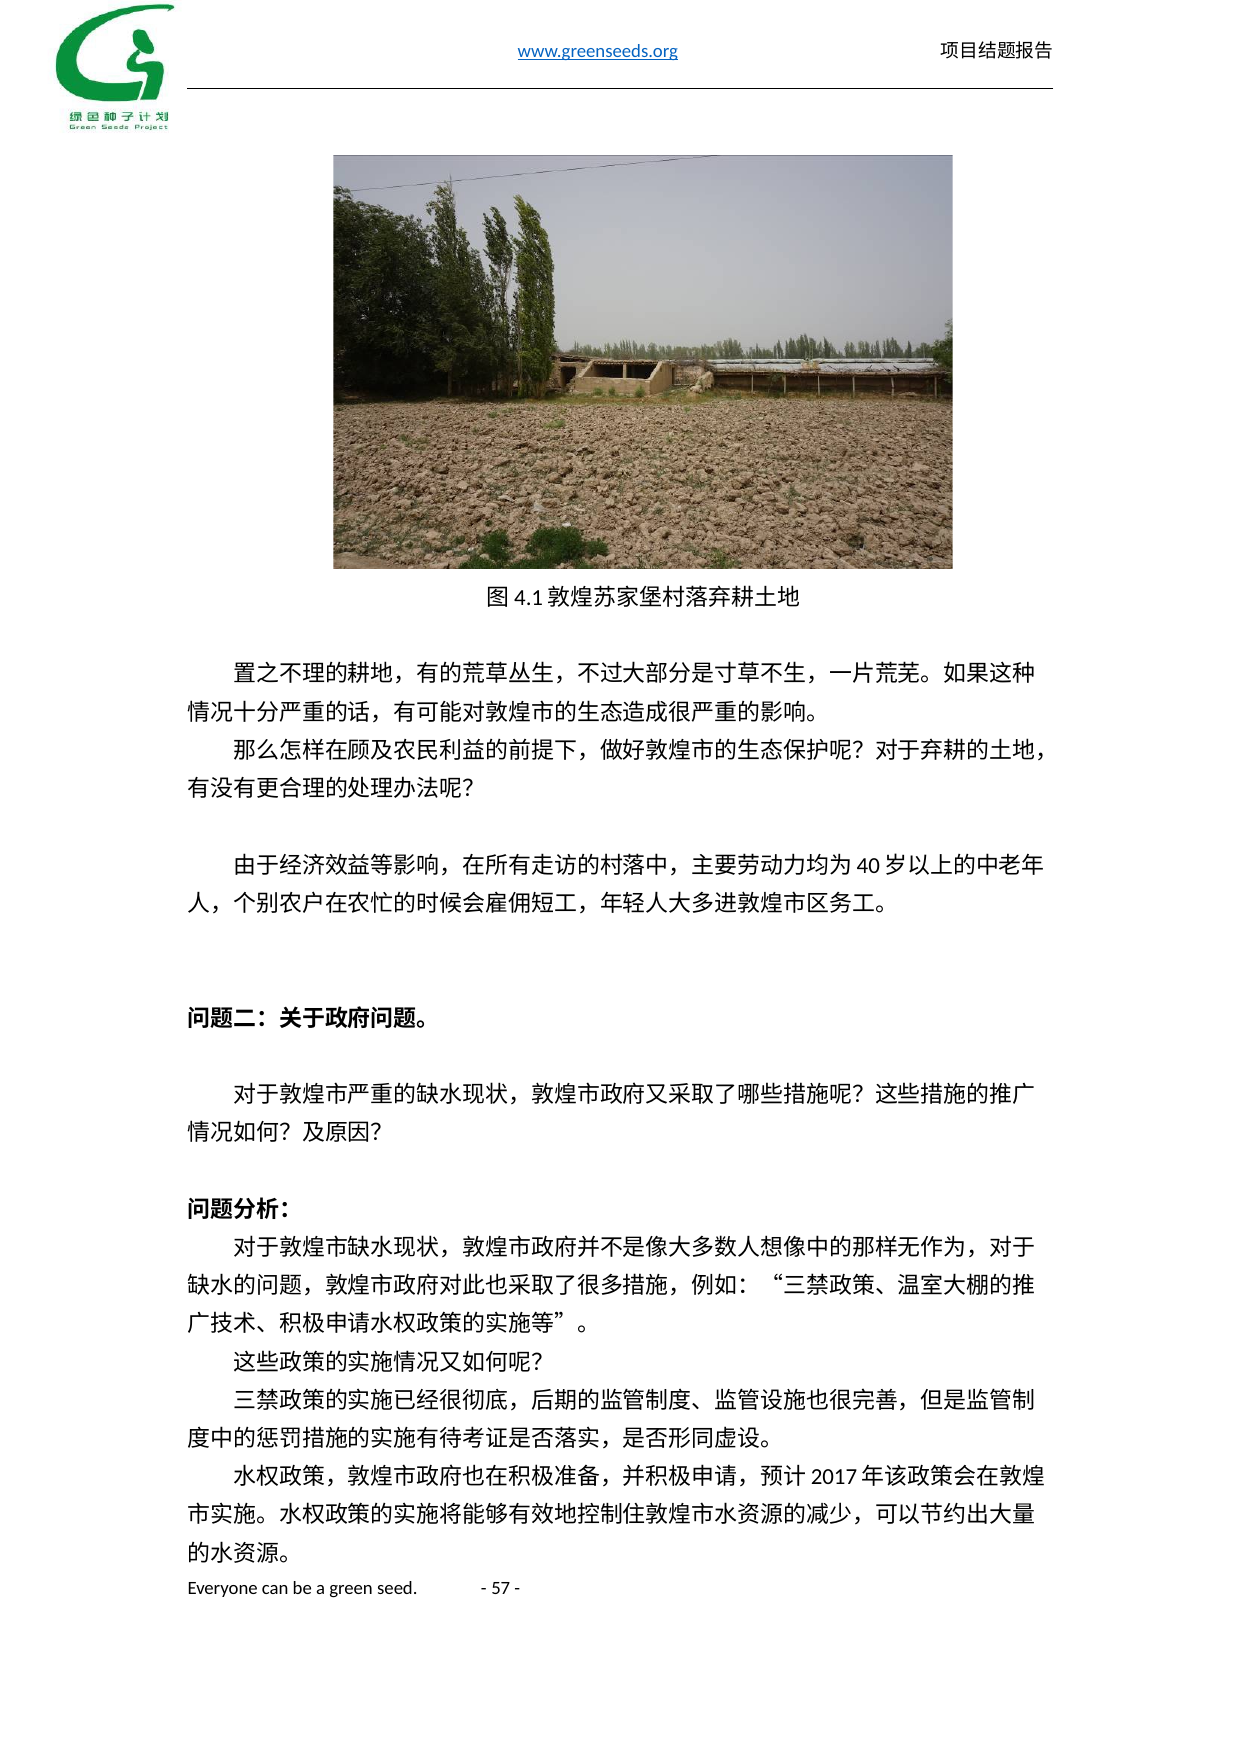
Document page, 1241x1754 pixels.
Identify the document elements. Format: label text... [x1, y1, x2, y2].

text 三禁政策的实施已经很彻底，后期的监管制度、监管设施也很完善，但是监管制度中的惩罚措施的实施有待考证是否落实，是否形同虚设。 [187, 1379, 1053, 1456]
text 置之不理的耕地，有的荒草丛生，不过大部分是寸草不生，一片荒芜。如果这种情况十分严重的话，有可能对敦煌市的生态造成很严重的影响。 [187, 653, 1053, 729]
picture [47, 0, 188, 134]
picture [333, 155, 953, 569]
text 图4.1敦煌苏家堡村落弃耕土地 [187, 576, 1053, 614]
text 对于敦煌市缺水现状，敦煌市政府并不是像大多数人想像中的那样无作为，对于缺水的问题，敦煌市政府对此也采取了很多措施，例如：“三禁政策、温室大棚的推广技术、积极申请水权政策的实施等”。 [187, 1226, 1053, 1341]
text 对于敦煌市严重的缺水现状，敦煌市政府又采取了哪些措施呢？这些措施的推广情况如何？及原因？ [187, 1073, 1053, 1150]
text 那么怎样在顾及农民利益的前提下，做好敦煌市的生态保护呢？对于弃耕的土地，有没有更合理的处理办法呢？ [187, 729, 1053, 806]
text 问题二：关于政府问题。 [187, 997, 1053, 1035]
text 由于经济效益等影响，在所有走访的村落中，主要劳动力均为40岁以上的中老年人，个别农户在农忙的时候会雇佣短工，年轻人大多进敦煌市区务工。 [187, 844, 1053, 920]
text 问题分析： [187, 1188, 1053, 1226]
text 水权政策，敦煌市政府也在积极准备，并积极申请，预计2017年该政策会在敦煌市实施。水权政策的实施将能够有效地控制住敦煌市水资源的减少，可以节约出大量的水资源。 [187, 1456, 1053, 1570]
text 这些政策的实施情况又如何呢？ [187, 1341, 1053, 1379]
